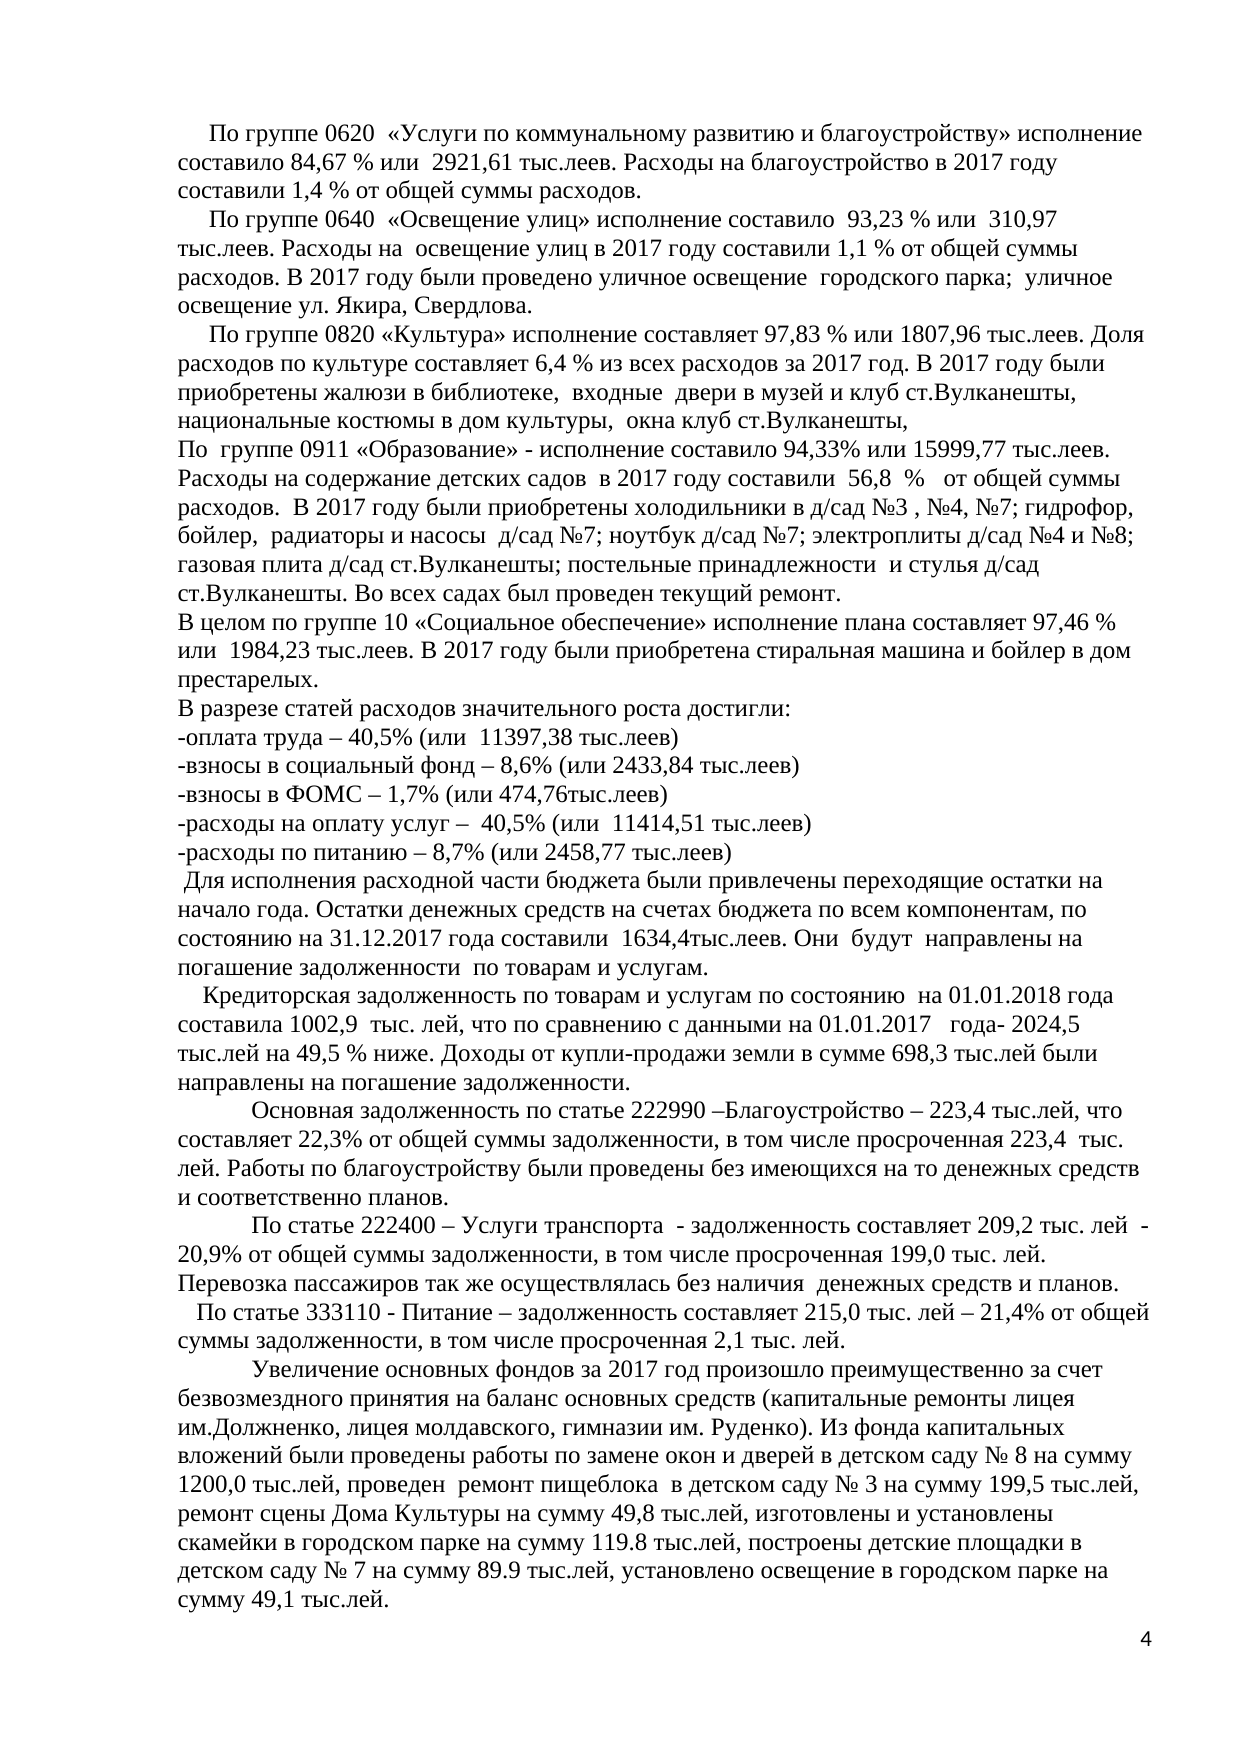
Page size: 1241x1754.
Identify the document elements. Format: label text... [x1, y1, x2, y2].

text Для исполнения расходной части бюджета были привлечены переходящие остатки на начало года. Остатки денежных средств на счетах бюджета по всем компонентам, по состоянию на 31.12.2017 года составили 1634,4тыс.леев. Они будут направлены на погашение задолженности по товарам и услугам. [177, 866, 1152, 981]
text Основная задолженность по статье 222990 –Благоустройство – 223,4 тыс.лей, что составляет 22,3% от общей суммы задолженности, в том числе просроченная 223,4 тыс. лей. Работы по благоустройству были проведены без имеющихся на то денежных средств и соответственно планов. [177, 1096, 1152, 1211]
text Увеличение основных фондов за 2017 год произошло преимущественно за счет безвозмездного принятия на баланс основных средств (капитальные ремонты лицея им.Должненко, лицея молдавского, гимназии им. Руденко). Из фонда капитальных вложений были проведены работы по замене окон и дверей в детском саду № 8 на сумму 1200,0 тыс.лей, проведен ремонт пищеблока в детском саду № 3 на сумму 199,5 тыс.лей, ремонт сцены Дома Культуры на сумму 49,8 тыс.лей, изготовлены и установлены скамейки в городском парке на сумму 119.8 тыс.лей, построены детские площадки в детском саду № 7 на сумму 89.9 тыс.лей, установлено освещение в городском парке на сумму 49,1 тыс.лей. [177, 1354, 1152, 1613]
text -взносы в социальный фонд – 8,6% (или 2433,84 тыс.леев) [177, 751, 1152, 779]
text Кредиторская задолженность по товарам и услугам по состоянию на 01.01.2018 года составила 1002,9 тыс. лей, что по сравнению с данными на 01.01.2017 года- 2024,5 тыс.лей на 49,5 % ниже. Доходы от купли-продажи земли в сумме 698,3 тыс.лей были направлены на погашение задолженности. [177, 981, 1152, 1096]
text -расходы на оплату услуг – 40,5% (или 11414,51 тыс.леев) [177, 808, 1152, 837]
text По группе 0820 «Культура» исполнение составляет 97,83 % или 1807,96 тыс.леев. Доля расходов по культуре составляет 6,4 % из всех расходов за 2017 год. В 2017 году были приобретены жалюзи в библиотеке, входные двери в музей и клуб ст.Вулканешты, национальные костюмы в дом культуры, окна клуб ст.Вулканешты, [177, 319, 1152, 434]
text -взносы в ФОМС – 1,7% (или 474,76тыс.леев) [177, 779, 1152, 808]
text По группе 0620 «Услуги по коммунальному развитию и благоустройству» исполнение составило 84,67 % или 2921,61 тыс.леев. Расходы на благоустройство в 2017 году составили 1,4 % от общей суммы расходов. [177, 118, 1152, 204]
text В целом по группе 10 «Социальное обеспечение» исполнение плана составляет 97,46 % или 1984,23 тыс.леев. В 2017 году были приобретена стиральная машина и бойлер в дом престарелых. [177, 607, 1152, 693]
text -расходы по питанию – 8,7% (или 2458,77 тыс.леев) [177, 837, 1152, 866]
text По статье 222400 – Услуги транспорта - задолженность составляет 209,2 тыс. лей - 20,9% от общей суммы задолженности, в том числе просроченная 199,0 тыс. лей. Перевозка пассажиров так же осуществлялась без наличия денежных средств и планов. [177, 1211, 1152, 1297]
text В разрезе статей расходов значительного роста достигли: [177, 693, 1152, 722]
text По группе 0911 «Образование» - исполнение составило 94,33% или 15999,77 тыс.леев. Расходы на содержание детских садов в 2017 году составили 56,8 % от общей суммы расходов. В 2017 году были приобретены холодильники в д/сад №3 , №4, №7; гидрофор, бойлер, радиаторы и насосы д/сад №7; ноутбук д/сад №7; электроплиты д/сад №4 и №8; газовая плита д/сад ст.Вулканешты; постельные принадлежности и стулья д/сад ст.Вулканешты. Во всех садах был проведен текущий ремонт. [177, 434, 1152, 607]
text По статье 333110 - Питание – задолженность составляет 215,0 тыс. лей – 21,4% от общей суммы задолженности, в том числе просроченная 2,1 тыс. лей. [177, 1297, 1152, 1354]
text -оплата труда – 40,5% (или 11397,38 тыс.леев) [177, 722, 1152, 751]
text По группе 0640 «Освещение улиц» исполнение составило 93,23 % или 310,97 тыс.леев. Расходы на освещение улиц в 2017 году составили 1,1 % от общей суммы расходов. В 2017 году были проведено уличное освещение городского парка; уличное освещение ул. Якира, Свердлова. [177, 204, 1152, 319]
